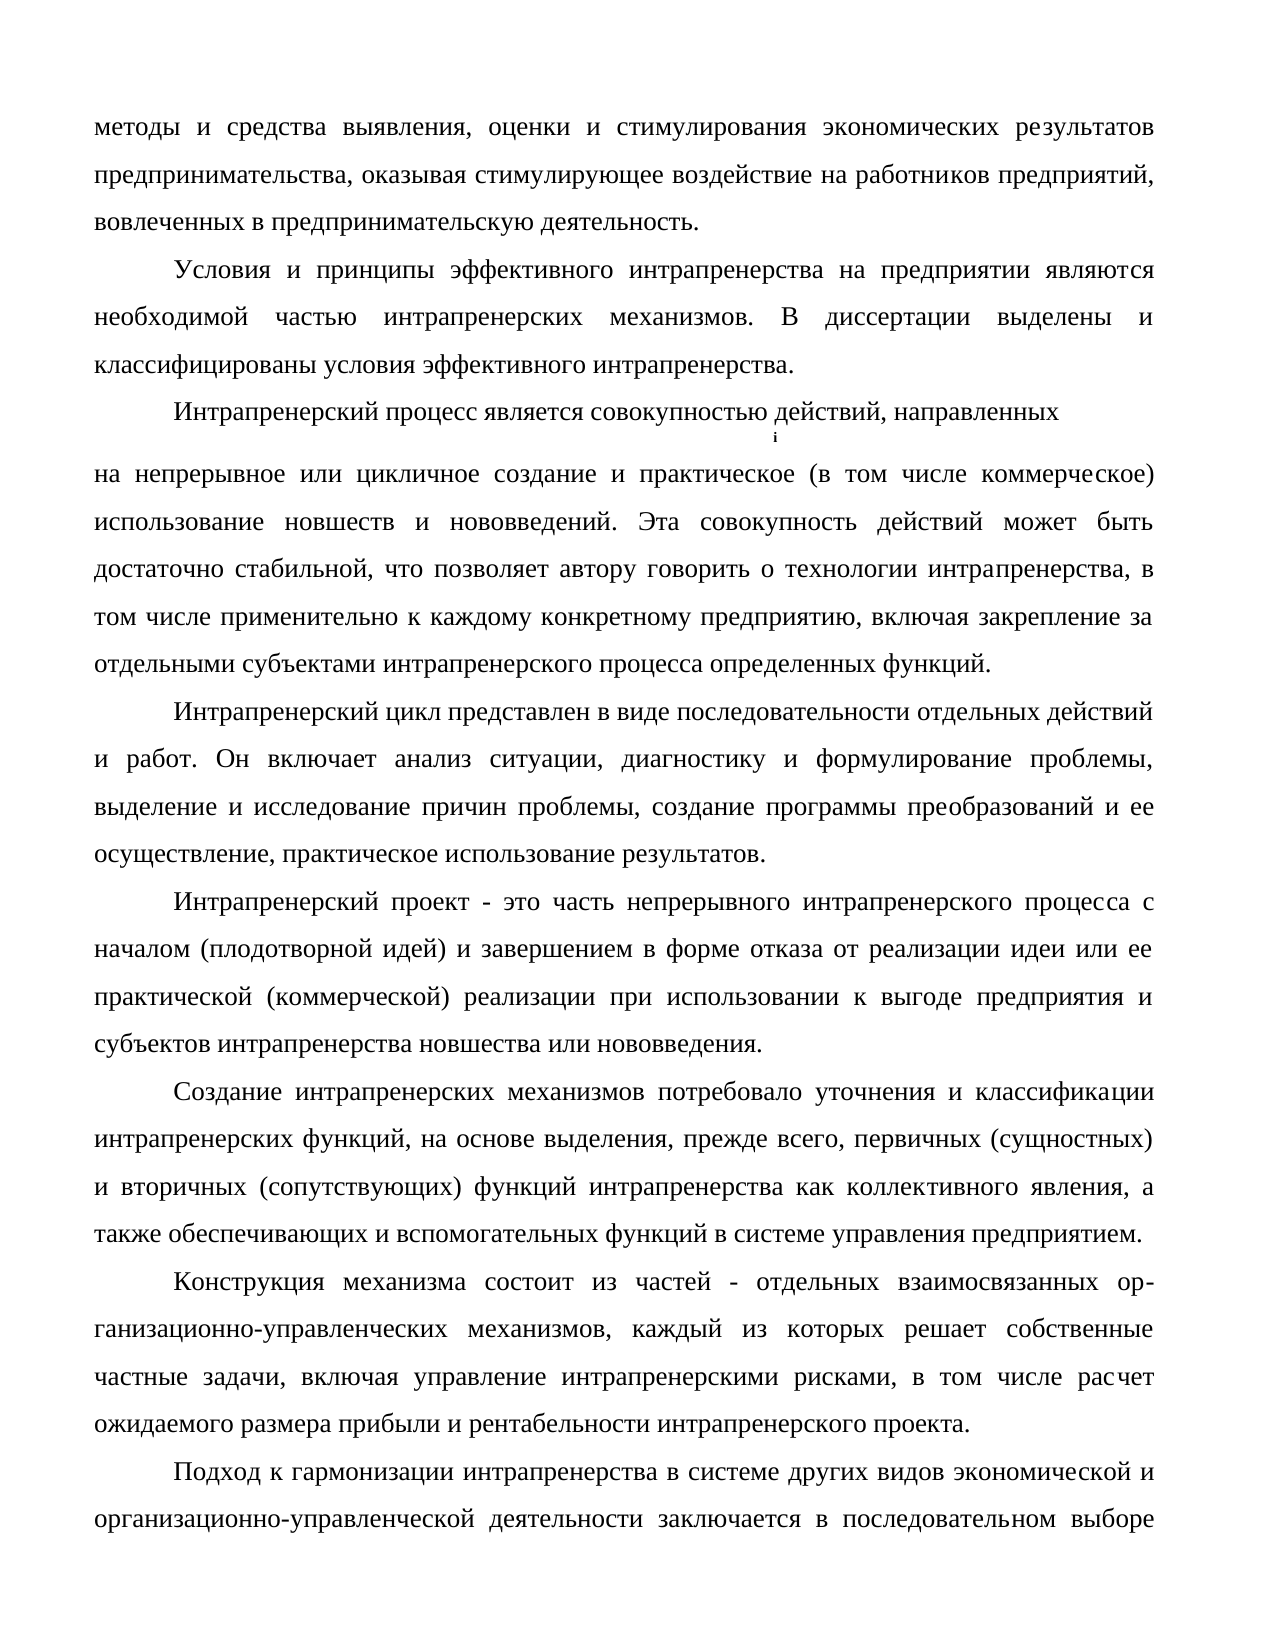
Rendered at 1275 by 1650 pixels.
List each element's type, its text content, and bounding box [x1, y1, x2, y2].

text Интрапренерский процесс является совокупностью действий, направленных [94, 383, 1154, 430]
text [94, 1442, 1154, 1537]
text Условия и принципы эффективного интрапренерства на предприятии являются необходимой частью интрапренерских механизмов. В диссертации выделены и классифицированы условия эффективного интрапренерства. [94, 240, 1154, 383]
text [94, 98, 1154, 240]
text Интрапренерский проект - это часть непрерывного интрапренерского процесса с началом (плодотворной идей) и завершением в форме отказа от реализации идеи или ее практической (коммерческой) реализации при использовании к выгоде предприятия и субъектов интрапренерства новшества или нововведения. [94, 872, 1154, 1062]
text і [773, 430, 1154, 445]
text на непрерывное или цикличное создание и практическое (в том числе коммерческое) использование новшеств и нововведений. Эта совокупность действий может быть достаточно стабильной, что позволяет автору говорить о технологии интрапренерства, в том числе применительно к каждому конкретному предприятию, включая закрепление за отдельными субъектами интрапренерского процесса определенных функций. [94, 445, 1154, 682]
text Интрапренерский цикл представлен в виде последовательности отдельных действий и работ. Он включает анализ ситуации, диагностику и формулирование проблемы, выделение и исследование причин проблемы, создание программы преобразований и ее осуществление, практическое использование результатов. [94, 682, 1154, 872]
text Конструкция механизма состоит из частей - отдельных взаимосвязанных организационно-управленческих механизмов, каждый из которых решает собственные частные задачи, включая управление интрапренерскими рисками, в том числе расчет ожидаемого размера прибыли и рентабельности интрапренерского проекта. [94, 1252, 1154, 1442]
text Создание интрапренерских механизмов потребовало уточнения и классификации интрапренерских функций, на основе выделения, прежде всего, первичных (сущностных) и вторичных (сопутствующих) функций интрапренерства как коллективного явления, а также обеспечивающих и вспомогательных функций в системе управления предприятием. [94, 1062, 1154, 1252]
